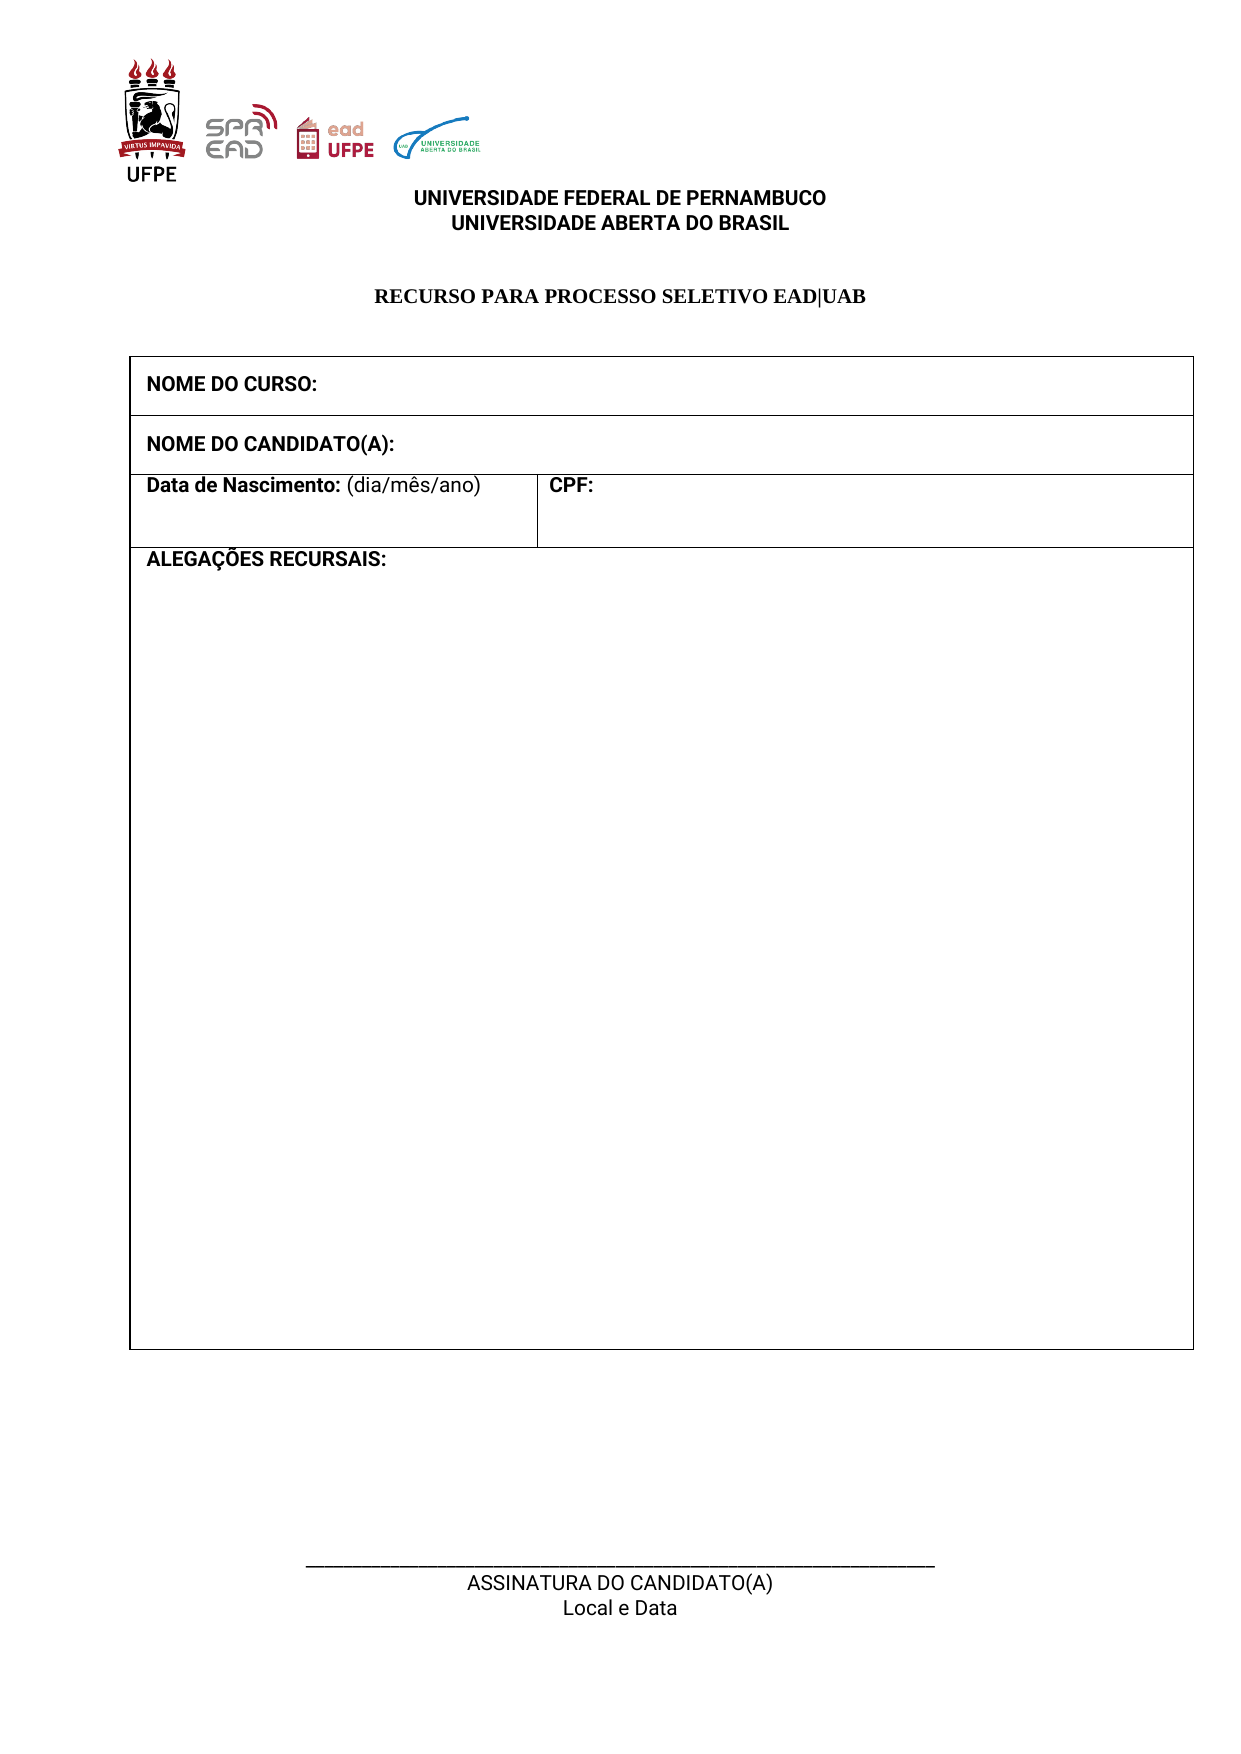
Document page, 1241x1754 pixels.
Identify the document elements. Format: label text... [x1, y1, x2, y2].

text UNIVERSIDADE FEDERAL DE PERNAMBUCO [118, 186, 1122, 210]
text ___________________________________________________________________ [118, 1547, 1122, 1571]
text RECURSO PARA PROCESSO SELETIVO EAD|UAB [118, 284, 1122, 308]
text Local e Data [118, 1596, 1122, 1620]
picture [118, 58, 481, 182]
table_cell Data de Nascimento: (dia/mês/ano) [131, 475, 537, 547]
table_cell ALEGAÇÕES RECURSAIS: [131, 548, 1193, 1349]
table_cell NOME DO CANDIDATO(A): [131, 416, 1193, 474]
text UNIVERSIDADE ABERTA DO BRASIL [118, 211, 1122, 236]
table_header NOME DO CURSO: [131, 357, 1193, 414]
text ASSINATURA DO CANDIDATO(A) [118, 1571, 1122, 1596]
table_cell CPF: [538, 475, 1193, 547]
